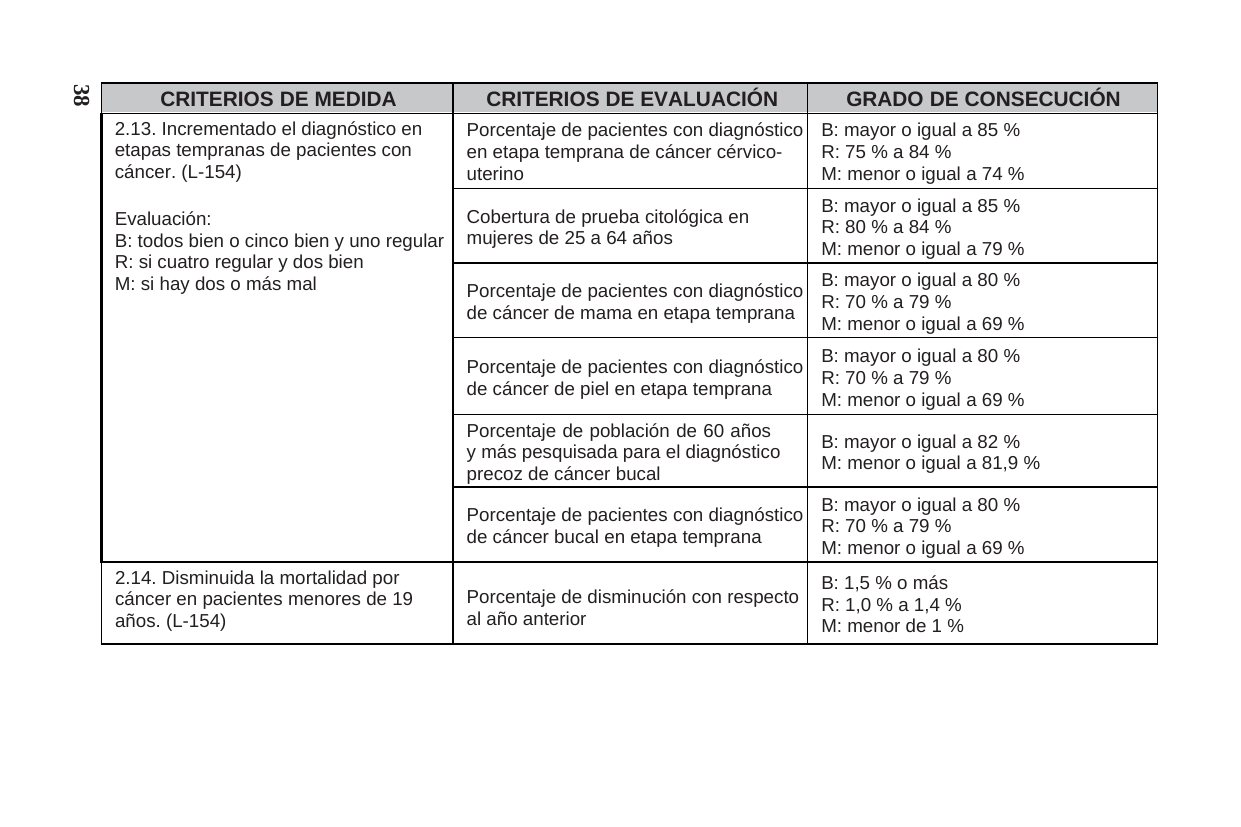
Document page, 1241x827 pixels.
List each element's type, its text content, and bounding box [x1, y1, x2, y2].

table_cell B: mayor o igual a 82 % M: menor o igual a 81,9 % [808, 415, 1157, 486]
table_cell B: mayor o igual a 80 % R: 70 % a 79 % M: menor o igual a 69 % [808, 264, 1157, 337]
table_cell B: mayor o igual a 85 % R: 80 % a 84 % M: menor o igual a 79 % [808, 189, 1157, 262]
table_cell Porcentaje de pacientes con diagnóstico de cáncer bucal en etapa temprana [454, 488, 807, 561]
table_header CRITERIOS DE EVALUACIÓN [454, 84, 807, 112]
table_header CRITERIOS DE MEDIDA [102, 84, 452, 112]
table_cell Porcentaje de pacientes con diagnóstico en etapa temprana de cáncer cérvico- uterino [454, 114, 807, 187]
table_cell Porcentaje de pacientes con diagnóstico de cáncer de mama en etapa temprana [454, 264, 807, 337]
table_cell B: mayor o igual a 80 % R: 70 % a 79 % M: menor o igual a 69 % [808, 338, 1157, 413]
table_cell Porcentaje de población de 60 años y más pesquisada para el diagnóstico precoz de cáncer bucal [454, 415, 807, 486]
table_cell 2.14. Disminuida la mortalidad por cáncer en pacientes menores de 19 años. (L-154) [102, 563, 452, 643]
table_header GRADO DE CONSECUCIÓN [808, 84, 1157, 112]
table_cell B: 1,5 % o más R: 1,0 % a 1,4 % M: menor de 1 % [808, 563, 1157, 643]
table_cell Cobertura de prueba citológica en mujeres de 25 a 64 años [454, 189, 807, 262]
table_cell B: mayor o igual a 85 % R: 75 % a 84 % M: menor o igual a 74 % [808, 114, 1157, 187]
table_cell Porcentaje de pacientes con diagnóstico de cáncer de piel en etapa temprana [454, 338, 807, 413]
table_cell B: mayor o igual a 80 % R: 70 % a 79 % M: menor o igual a 69 % [808, 488, 1157, 561]
table_cell 2.13. Incrementado el diagnóstico en etapas tempranas de pacientes con cáncer. (L-154) Evaluación: B: todos bien o cinco bien y uno regular R: si cuatro regular y dos bien M: si hay dos o más mal [103, 114, 452, 561]
table_cell Porcentaje de disminución con respecto al año anterior [454, 563, 807, 643]
